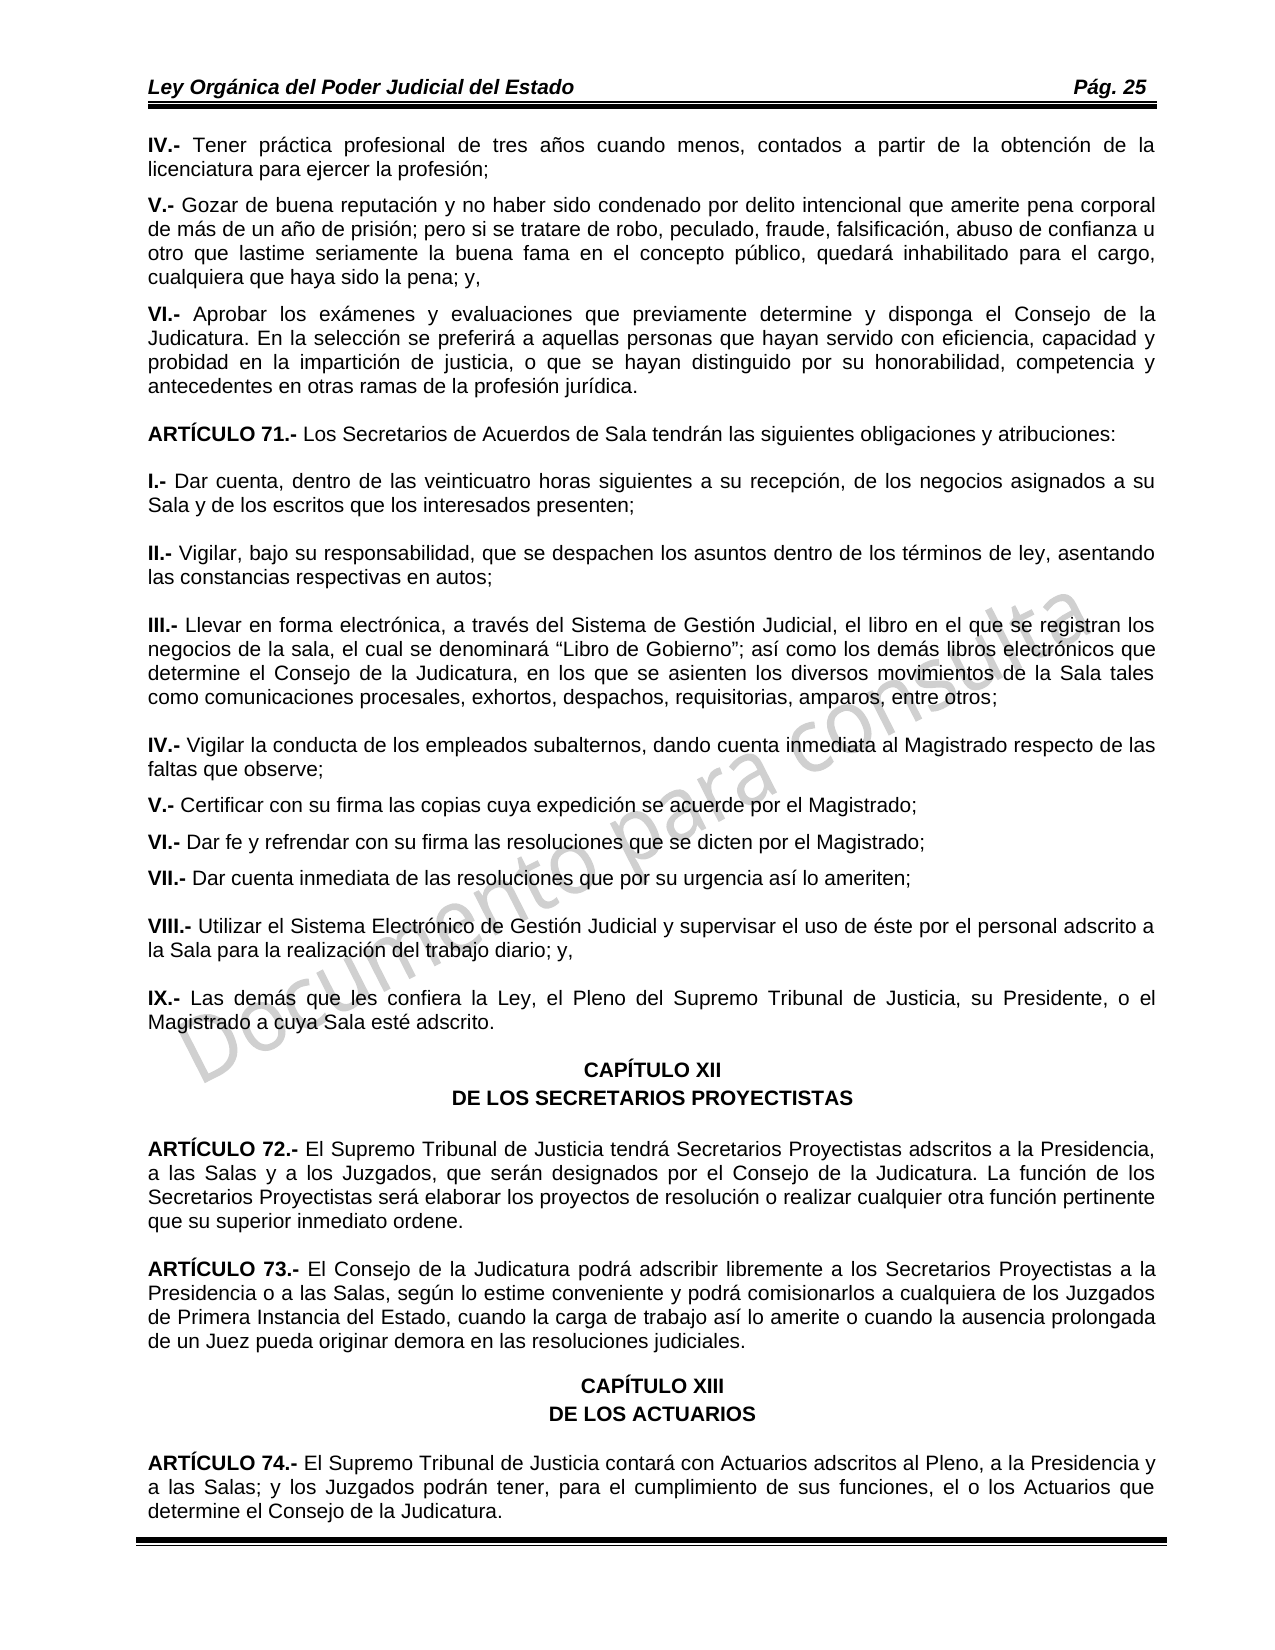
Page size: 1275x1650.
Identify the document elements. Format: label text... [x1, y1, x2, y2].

text ARTÍCULO 71.- Los Secretarios de Acuerdos de Sala tendrán las siguientes obligaciones y atribuciones: [148, 421, 1157, 445]
text IX.- Las demás que les confiera la Ley, el Pleno del Supremo Tribunal de Justicia, su Presidente, o el Magistrado a cuya Sala esté adscrito. [148, 986, 1157, 1034]
text V.- Gozar de buena reputación y no haber sido condenado por delito intencional que amerite pena corporal de más de un año de prisión; pero si se tratare de robo, peculado, fraude, falsificación, abuso de confianza u otro que lastime seriamente la buena fama en el concepto público, quedará inhabilitado para el cargo, cualquiera que haya sido la pena; y, [148, 193, 1157, 289]
text DE LOS ACTUARIOS [148, 1402, 1157, 1426]
text V.- Certificar con su firma las copias cuya expedición se acuerde por el Magistrado; [148, 793, 1157, 817]
text VII.- Dar cuenta inmediata de las resoluciones que por su urgencia así lo ameriten; [148, 866, 1157, 890]
text ARTÍCULO 74.- El Supremo Tribunal de Justicia contará con Actuarios adscritos al Pleno, a la Presidencia y a las Salas; y los Juzgados podrán tener, para el cumplimiento de sus funciones, el o los Actuarios que determine el Consejo de la Judicatura. [148, 1451, 1157, 1522]
text DE LOS SECRETARIOS PROYECTISTAS [148, 1085, 1157, 1109]
text IV.- Vigilar la conducta de los empleados subalternos, dando cuenta inmediata al Magistrado respecto de las faltas que observe; [148, 733, 1157, 781]
text I.- Dar cuenta, dentro de las veinticuatro horas siguientes a su recepción, de los negocios asignados a su Sala y de los escritos que los interesados presenten; [148, 469, 1157, 517]
text VIII.- Utilizar el Sistema Electrónico de Gestión Judicial y supervisar el uso de éste por el personal adscrito a la Sala para la realización del trabajo diario; y, [148, 914, 1157, 962]
text ARTÍCULO 72.- El Supremo Tribunal de Justicia tendrá Secretarios Proyectistas adscritos a la Presidencia, a las Salas y a los Juzgados, que serán designados por el Consejo de la Judicatura. La función de los Secretarios Proyectistas será elaborar los proyectos de resolución o realizar cualquier otra función pertinente que su superior inmediato ordene. [148, 1137, 1157, 1233]
text III.- Llevar en forma electrónica, a través del Sistema de Gestión Judicial, el libro en el que se registran los negocios de la sala, el cual se denominará “Libro de Gobierno”; así como los demás libros electrónicos que determine el Consejo de la Judicatura, en los que se asienten los diversos movimientos de la Sala tales como comunicaciones procesales, exhortos, despachos, requisitorias, amparos, entre otros; [148, 613, 1157, 709]
text CAPÍTULO XII [148, 1058, 1157, 1082]
text II.- Vigilar, bajo su responsabilidad, que se despachen los asuntos dentro de los términos de ley, asentando las constancias respectivas en autos; [148, 541, 1157, 589]
text VI.- Aprobar los exámenes y evaluaciones que previamente determine y disponga el Consejo de la Judicatura. En la selección se preferirá a aquellas personas que hayan servido con eficiencia, capacidad y probidad en la impartición de justicia, o que se hayan distinguido por su honorabilidad, competencia y antecedentes en otras ramas de la profesión jurídica. [148, 302, 1157, 397]
text ARTÍCULO 73.- El Consejo de la Judicatura podrá adscribir libremente a los Secretarios Proyectistas a la Presidencia o a las Salas, según lo estime conveniente y podrá comisionarlos a cualquiera de los Juzgados de Primera Instancia del Estado, cuando la carga de trabajo así lo amerite o cuando la ausencia prolongada de un Juez pueda originar demora en las resoluciones judiciales. [148, 1257, 1157, 1352]
text VI.- Dar fe y refrendar con su firma las resoluciones que se dicten por el Magistrado; [148, 830, 1157, 854]
text IV.- Tener práctica profesional de tres años cuando menos, contados a partir de la obtención de la licenciatura para ejercer la profesión; [148, 133, 1157, 181]
text CAPÍTULO XIII [148, 1374, 1157, 1398]
